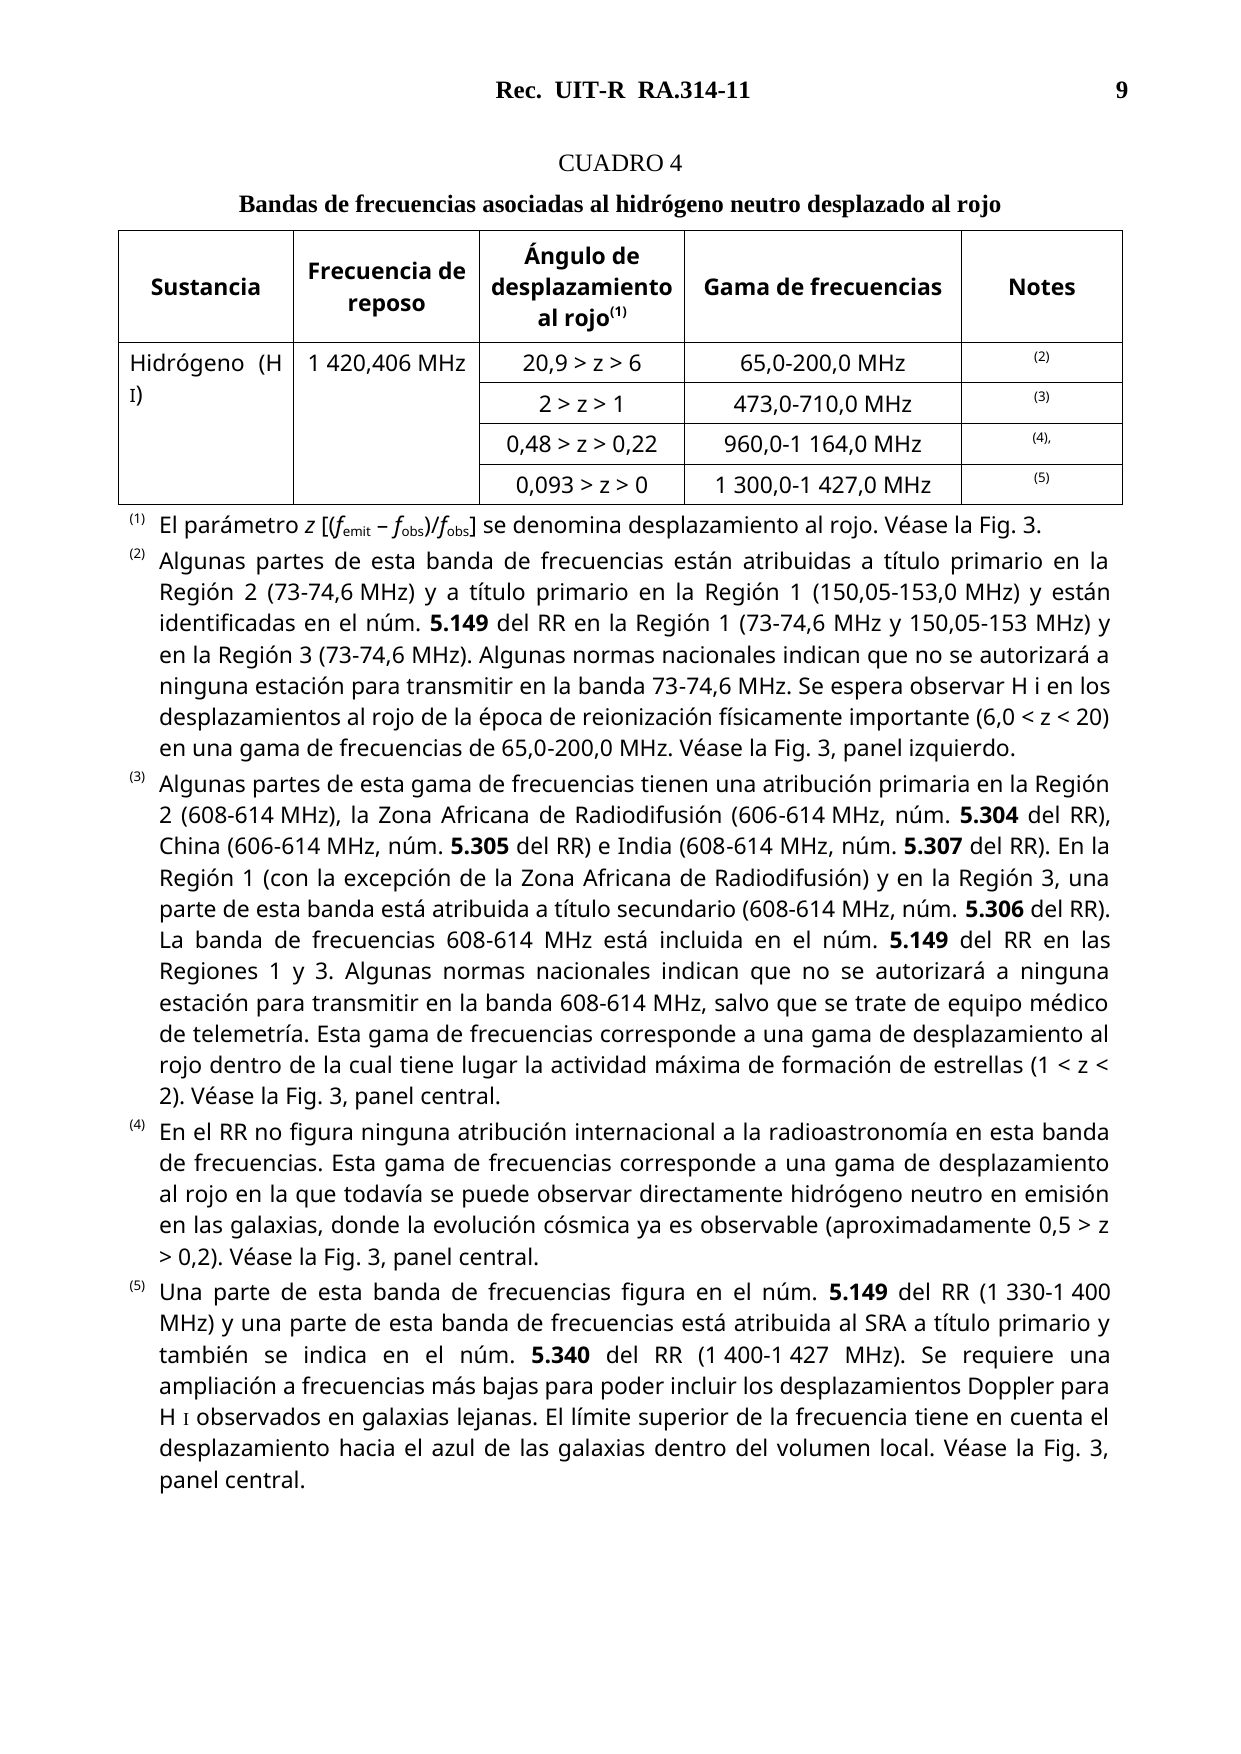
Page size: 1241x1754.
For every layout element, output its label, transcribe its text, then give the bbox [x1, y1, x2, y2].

table_cell 20,9 > z > 6 [480, 343, 684, 382]
table_cell 2 > z > 1 [480, 383, 684, 423]
table_cell 1 300,0-1 427,0 MHz [685, 465, 961, 504]
table_cell (5) [962, 465, 1122, 504]
table_cell (2) [962, 343, 1122, 382]
text CUADRO 4 [118, 148, 1122, 176]
table_header Sustancia [119, 231, 293, 342]
table_cell 473,0-710,0 MHz [685, 383, 961, 423]
table_cell (3) [962, 383, 1122, 423]
table_cell 65,0-200,0 MHz [685, 343, 961, 382]
table_cell (4), [962, 424, 1122, 463]
table_cell 1 420,406 MHz [294, 343, 479, 504]
table_cell 960,0-1 164,0 MHz [685, 424, 961, 463]
table_header Frecuencia de reposo [294, 231, 479, 342]
table_header Gama de frecuencias [685, 231, 961, 342]
table_header Ángulo de desplazamiento al rojo(1) [480, 231, 684, 342]
table_header Notes [962, 231, 1122, 342]
table_cell 0,093 > z > 0 [480, 465, 684, 504]
title Bandas de frecuencias asociadas al hidrógeno neutro desplazado al rojo [118, 189, 1122, 218]
table_cell 0,48 > z > 0,22 [480, 424, 684, 463]
table_cell Hidrógeno (H i) [119, 343, 293, 504]
table_cell (1) El parámetro z [(femit – fobs)/fobs] se denomina desplazamiento al rojo. Véase la Fig. 3. (2) Algunas partes de esta banda de frecuencias están atribuidas a título primario en la Región 2 (73-74,6 MHz) y a título primario en la Región 1 (150,05-153,0 MHz) y están identificadas en el núm. 5.149 del RR en la Región 1 (73-74,6 MHz y 150,05-153 MHz) y en la Región 3 (73-74,6 MHz). Algunas normas nacionales indican que no se autorizará a ninguna estación para transmitir en la banda 73-74,6 MHz. Se espera observar H i en los desplazamientos al rojo de la época de reionización físicamente importante (6,0 < z < 20) en una gama de frecuencias de 65,0-200,0 MHz. Véase la Fig. 3, panel izquierdo. (3) Algunas partes de esta gama de frecuencias tienen una atribución primaria en la Región 2 (608-614 MHz), la Zona Africana de Radiodifusión (606-614 MHz, núm. 5.304 del RR), China (606-614 MHz, núm. 5.305 del RR) e India (608-614 MHz, núm. 5.307 del RR). En la Región 1 (con la excepción de la Zona Africana de Radiodifusión) y en la Región 3, una parte de esta banda está atribuida a título secundario (608-614 MHz, núm. 5.306 del RR). La banda de frecuencias 608-614 MHz está incluida en el núm. 5.149 del RR en las Regiones 1 y 3. Algunas normas nacionales indican que no se autorizará a ninguna estación para transmitir en la banda 608-614 MHz, salvo que se trate de equipo médico de telemetría. Esta gama de frecuencias corresponde a una gama de desplazamiento al rojo dentro de la cual tiene lugar la actividad máxima de formación de estrellas (1 < z < 2). Véase la Fig. 3, panel central. (4) En el RR no figura ninguna atribución internacional a la radioastronomía en esta banda de frecuencias. Esta gama de frecuencias corresponde a una gama de desplazamiento al rojo en la que todavía se puede observar directamente hidrógeno neutro en emisión en las galaxias, donde la evolución cósmica ya es observable (aproximadamente 0,5 > z > 0,2). Véase la Fig. 3, panel central. (5) Una parte de esta banda de frecuencias figura en el núm. 5.149 del RR (1 330-1 400 MHz) y una parte de esta banda de frecuencias está atribuida al SRA a título primario y también se indica en el núm. 5.340 del RR (1 400-1 427 MHz). Se requiere una ampliación a frecuencias más bajas para poder incluir los desplazamientos Doppler para H i observados en galaxias lejanas. El límite superior de la frecuencia tiene en cuenta el desplazamiento hacia el azul de las galaxias dentro del volumen local. Véase la Fig. 3, panel central. [118, 505, 1122, 1499]
